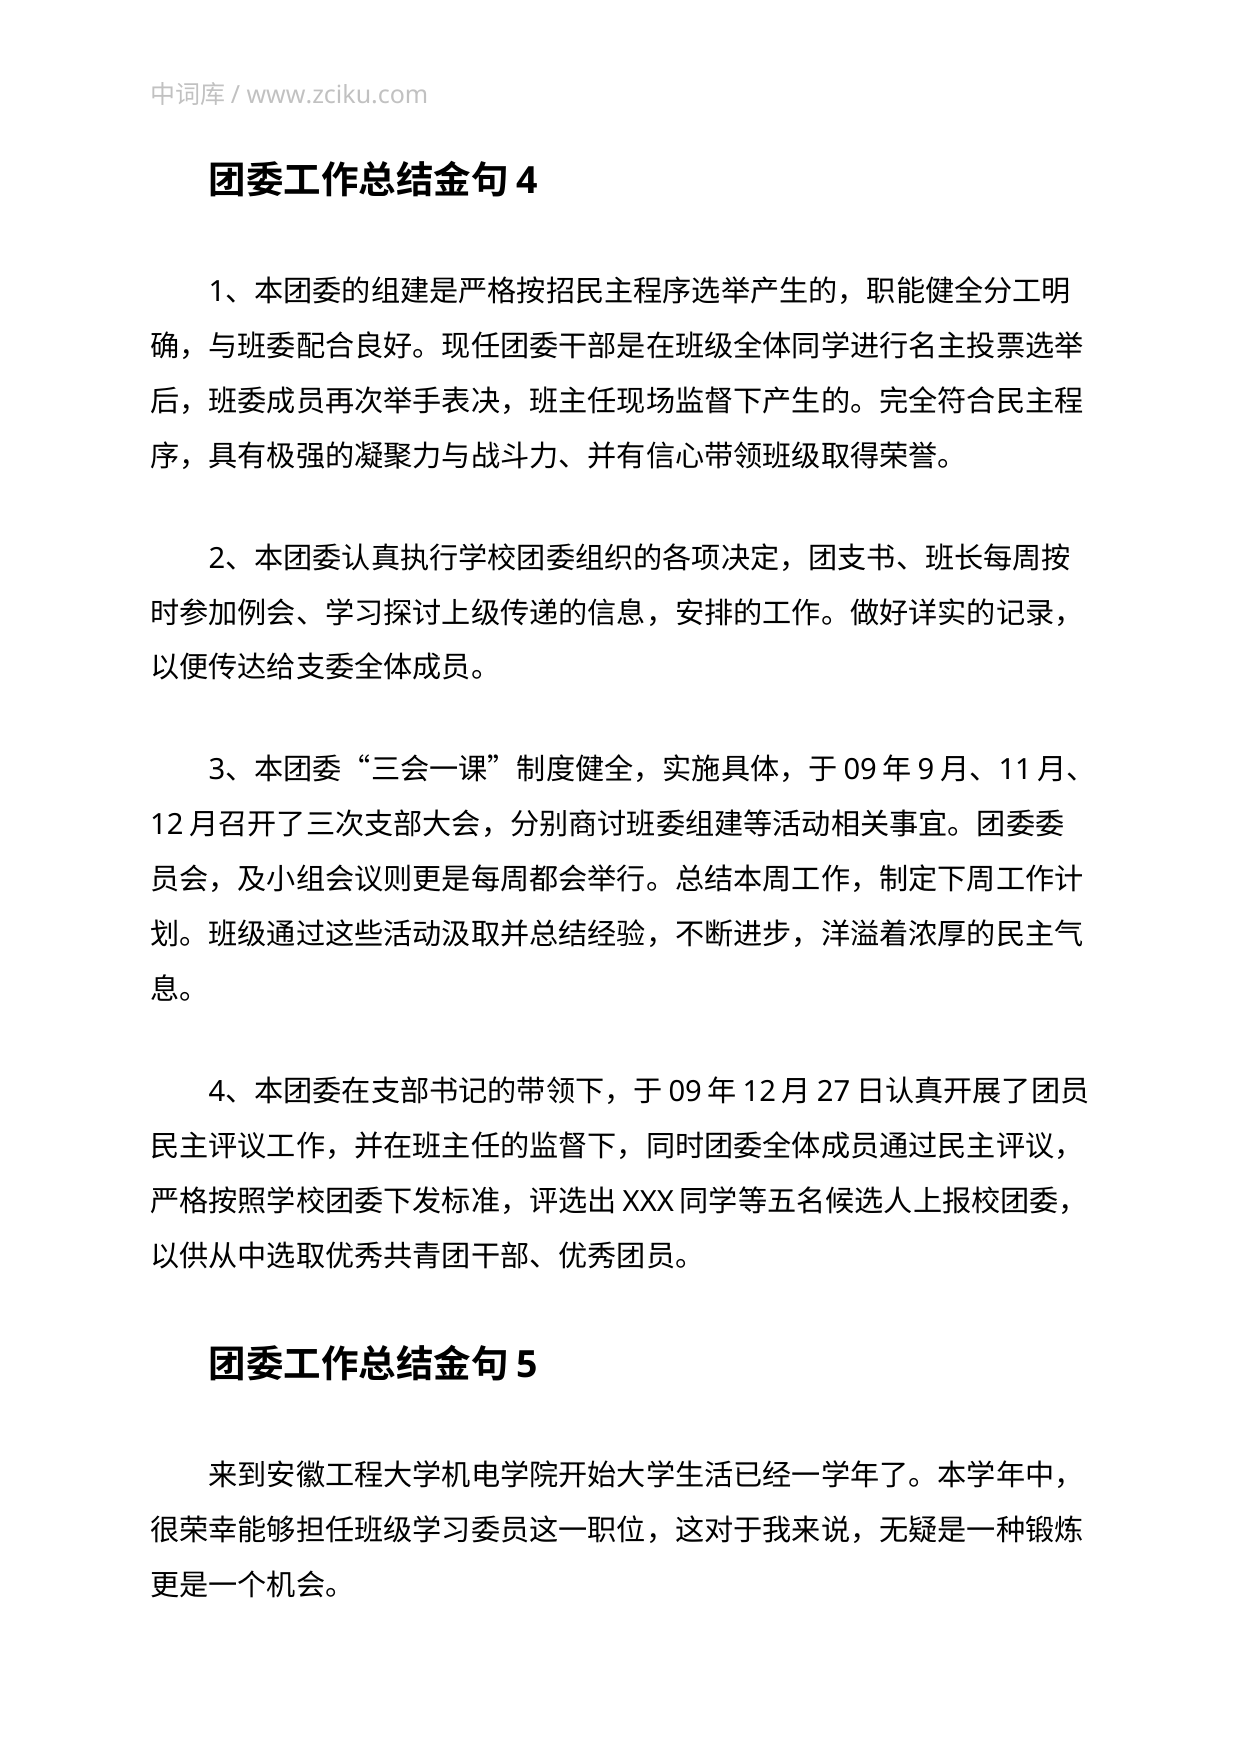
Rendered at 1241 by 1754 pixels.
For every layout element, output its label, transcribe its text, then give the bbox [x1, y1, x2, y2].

text 来到安徽工程大学机电学院开始大学生活已经一学年了。本学年中，很荣幸能够担任班级学习委员这一职位，这对于我来说，无疑是一种锻炼更是一个机会。 [150, 1452, 1090, 1604]
text 团委工作总结金句4 [150, 150, 1090, 204]
text 2、本团委认真执行学校团委组织的各项决定，团支书、班长每周按时参加例会、学习探讨上级传递的信息，安排的工作。做好详实的记录，以便传达给支委全体成员。 [150, 534, 1090, 686]
text 3、本团委“三会一课”制度健全，实施具体，于09年9月、11月、12月召开了三次支部大会，分别商讨班委组建等活动相关事宜。团委委员会，及小组会议则更是每周都会举行。总结本周工作，制定下周工作计划。班级通过这些活动汲取并总结经验，不断进步，洋溢着浓厚的民主气息。 [150, 746, 1090, 1008]
text 1、本团委的组建是严格按招民主程序选举产生的，职能健全分工明确，与班委配合良好。现任团委干部是在班级全体同学进行名主投票选举后，班委成员再次举手表决，班主任现场监督下产生的。完全符合民主程序，具有极强的凝聚力与战斗力、并有信心带领班级取得荣誉。 [150, 268, 1090, 475]
text 4、本团委在支部书记的带领下，于09年12月27日认真开展了团员民主评议工作，并在班主任的监督下，同时团委全体成员通过民主评议，严格按照学校团委下发标准，评选出XXX同学等五名候选人上报校团委，以供从中选取优秀共青团干部、优秀团员。 [150, 1067, 1090, 1274]
text 团委工作总结金句5 [150, 1334, 1090, 1388]
